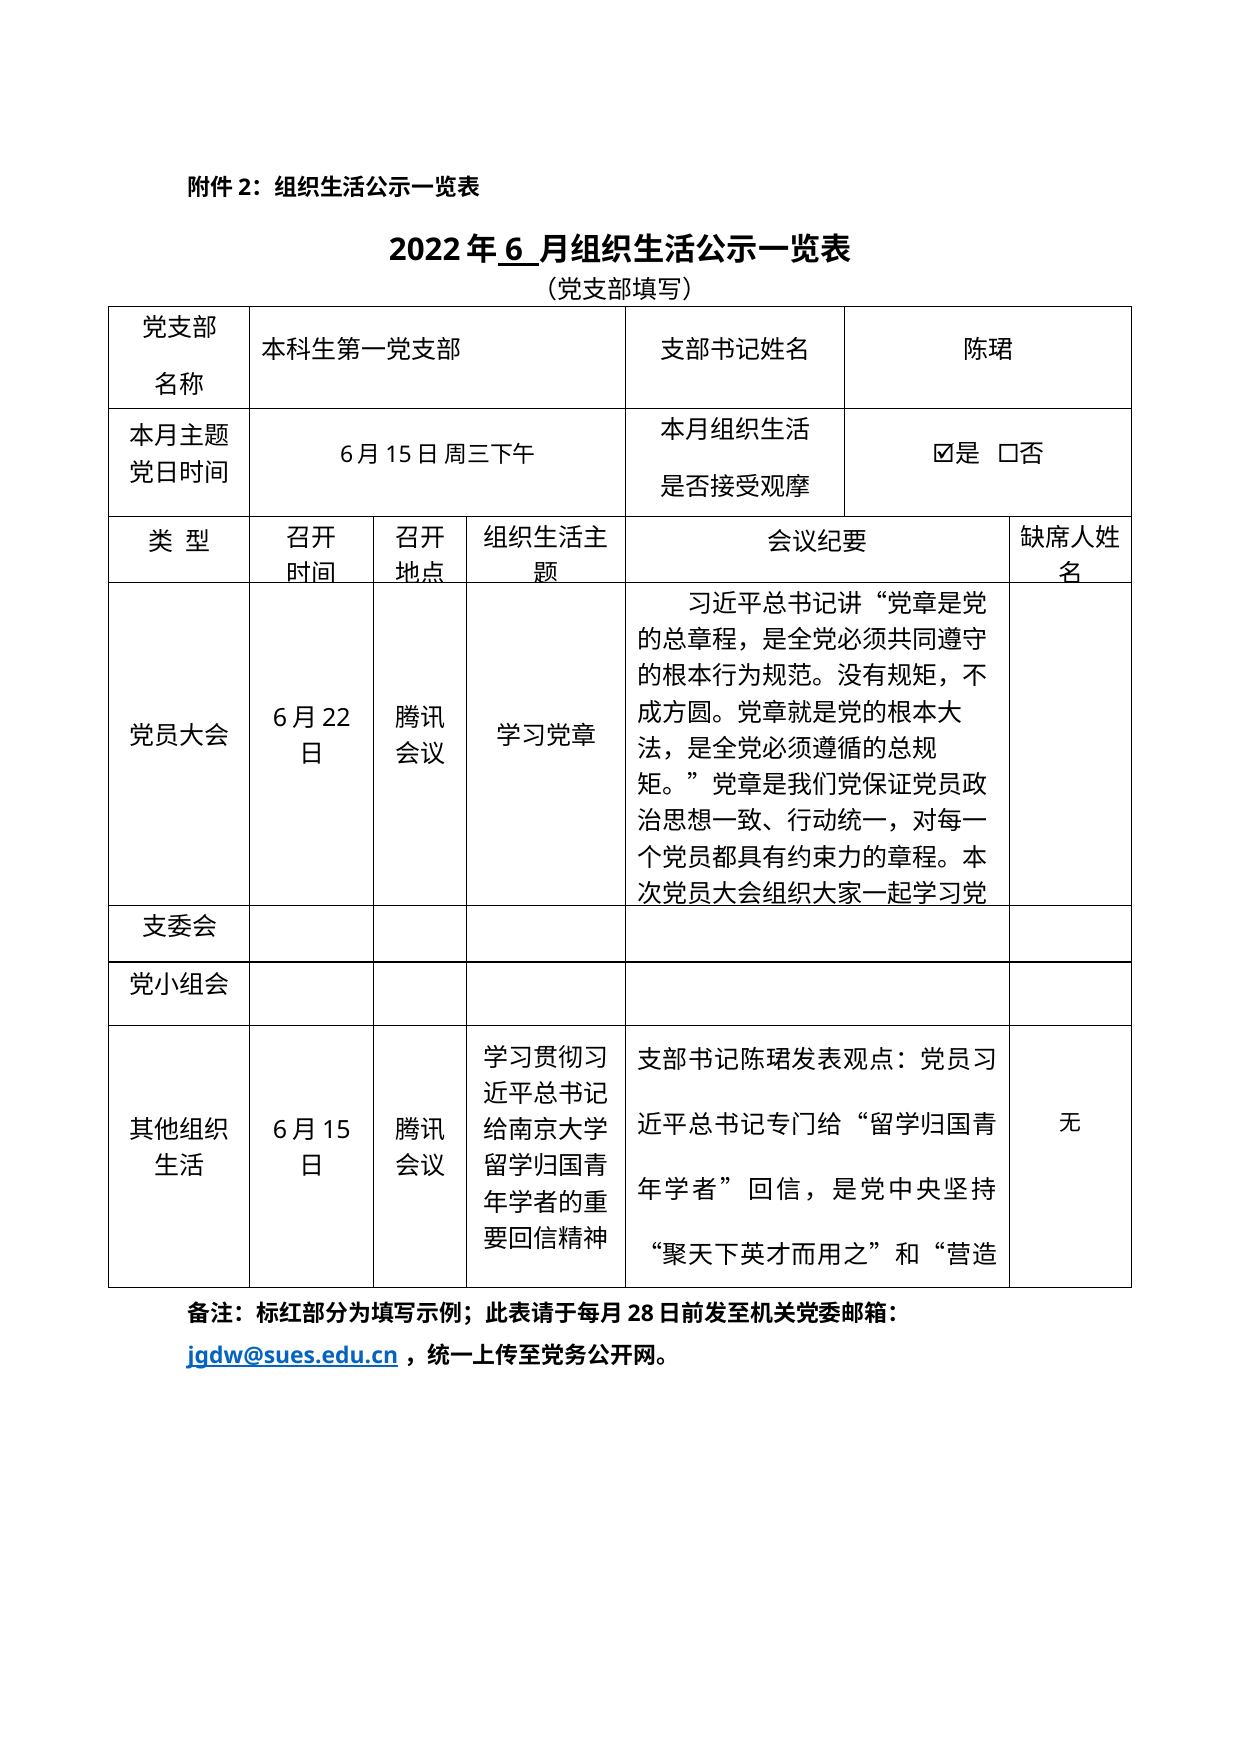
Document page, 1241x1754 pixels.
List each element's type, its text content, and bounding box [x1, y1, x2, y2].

table_header 本科生第一党支部 [250, 307, 625, 408]
table_cell 本月主题党日时间 [109, 409, 249, 516]
table_cell [1010, 906, 1131, 961]
table_cell 召开 时间 [250, 517, 373, 582]
table_cell 6月15日 [250, 1026, 373, 1287]
table_cell [374, 906, 466, 961]
table_cell 支部书记陈珺发表观点：党员习近平总书记专门给“留学归国青年学者”回信，是党中央坚持“聚天下英才而用之”和“营造识才爱才敬才用才的环境”的又一具体体现。 [626, 1026, 1009, 1287]
text （党支部填写） [187, 270, 1053, 306]
table_cell [467, 906, 625, 961]
table_cell 其他组织生活 [109, 1026, 249, 1287]
table_cell 学习党章 [467, 583, 625, 905]
table_cell 类 型 [109, 517, 249, 582]
table_cell 组织生活主题 [467, 517, 625, 582]
table_header 陈珺 [845, 307, 1131, 408]
table_cell 腾讯会议 [374, 1026, 466, 1287]
table_cell 是 否 [845, 409, 1131, 516]
table_cell 党员大会 [109, 583, 249, 905]
table_cell 学习贯彻习近平总书记给南京大学留学归国青年学者的重要回信精神 [467, 1026, 625, 1287]
table_cell 本月组织生活 是否接受观摩 [626, 409, 844, 516]
table_cell 党小组会 [109, 963, 249, 1024]
table_cell 6月22日 [250, 583, 373, 905]
text 2022年 6 月组织生活公示一览表 [187, 224, 1053, 270]
table_cell 支委会 [109, 906, 249, 961]
table_cell 习近平总书记讲“党章是党的总章程，是全党必须共同遵守的根本行为规范。没有规矩，不成方圆。党章就是党的根本大法，是全党必须遵循的总规矩。”党章是我们党保证党员政治思想一致、行动统一，对每一个党员都具有约束力的章程。本次党员大会组织大家一起学习党章并发表心得体会。 [626, 583, 1009, 905]
table_cell [626, 906, 1009, 961]
table_cell [467, 963, 625, 1024]
table_cell 腾讯会议 [374, 583, 466, 905]
text 备注：标红部分为填写示例；此表请于每月28日前发至机关党委邮箱：jgdw@sues.edu.cn ，统一上传至党务公开网。 [187, 1288, 1053, 1371]
table_cell 会议纪要 [626, 517, 1009, 582]
text 附件2：组织生活公示一览表 [187, 162, 1053, 204]
table_cell 6月15日 周三下午 [250, 409, 625, 516]
table_cell 缺席人姓名 [1010, 517, 1131, 582]
table_header 党支部 名称 [109, 307, 249, 408]
table_cell [1010, 963, 1131, 1024]
table_header 支部书记姓名 [626, 307, 844, 408]
table_cell [1010, 583, 1131, 905]
table_cell 召开地点 [374, 517, 466, 582]
table_cell [250, 963, 373, 1024]
table_cell [250, 906, 373, 961]
table_cell [374, 963, 466, 1024]
table_cell [626, 963, 1009, 1024]
table_cell 无 [1010, 1026, 1131, 1287]
